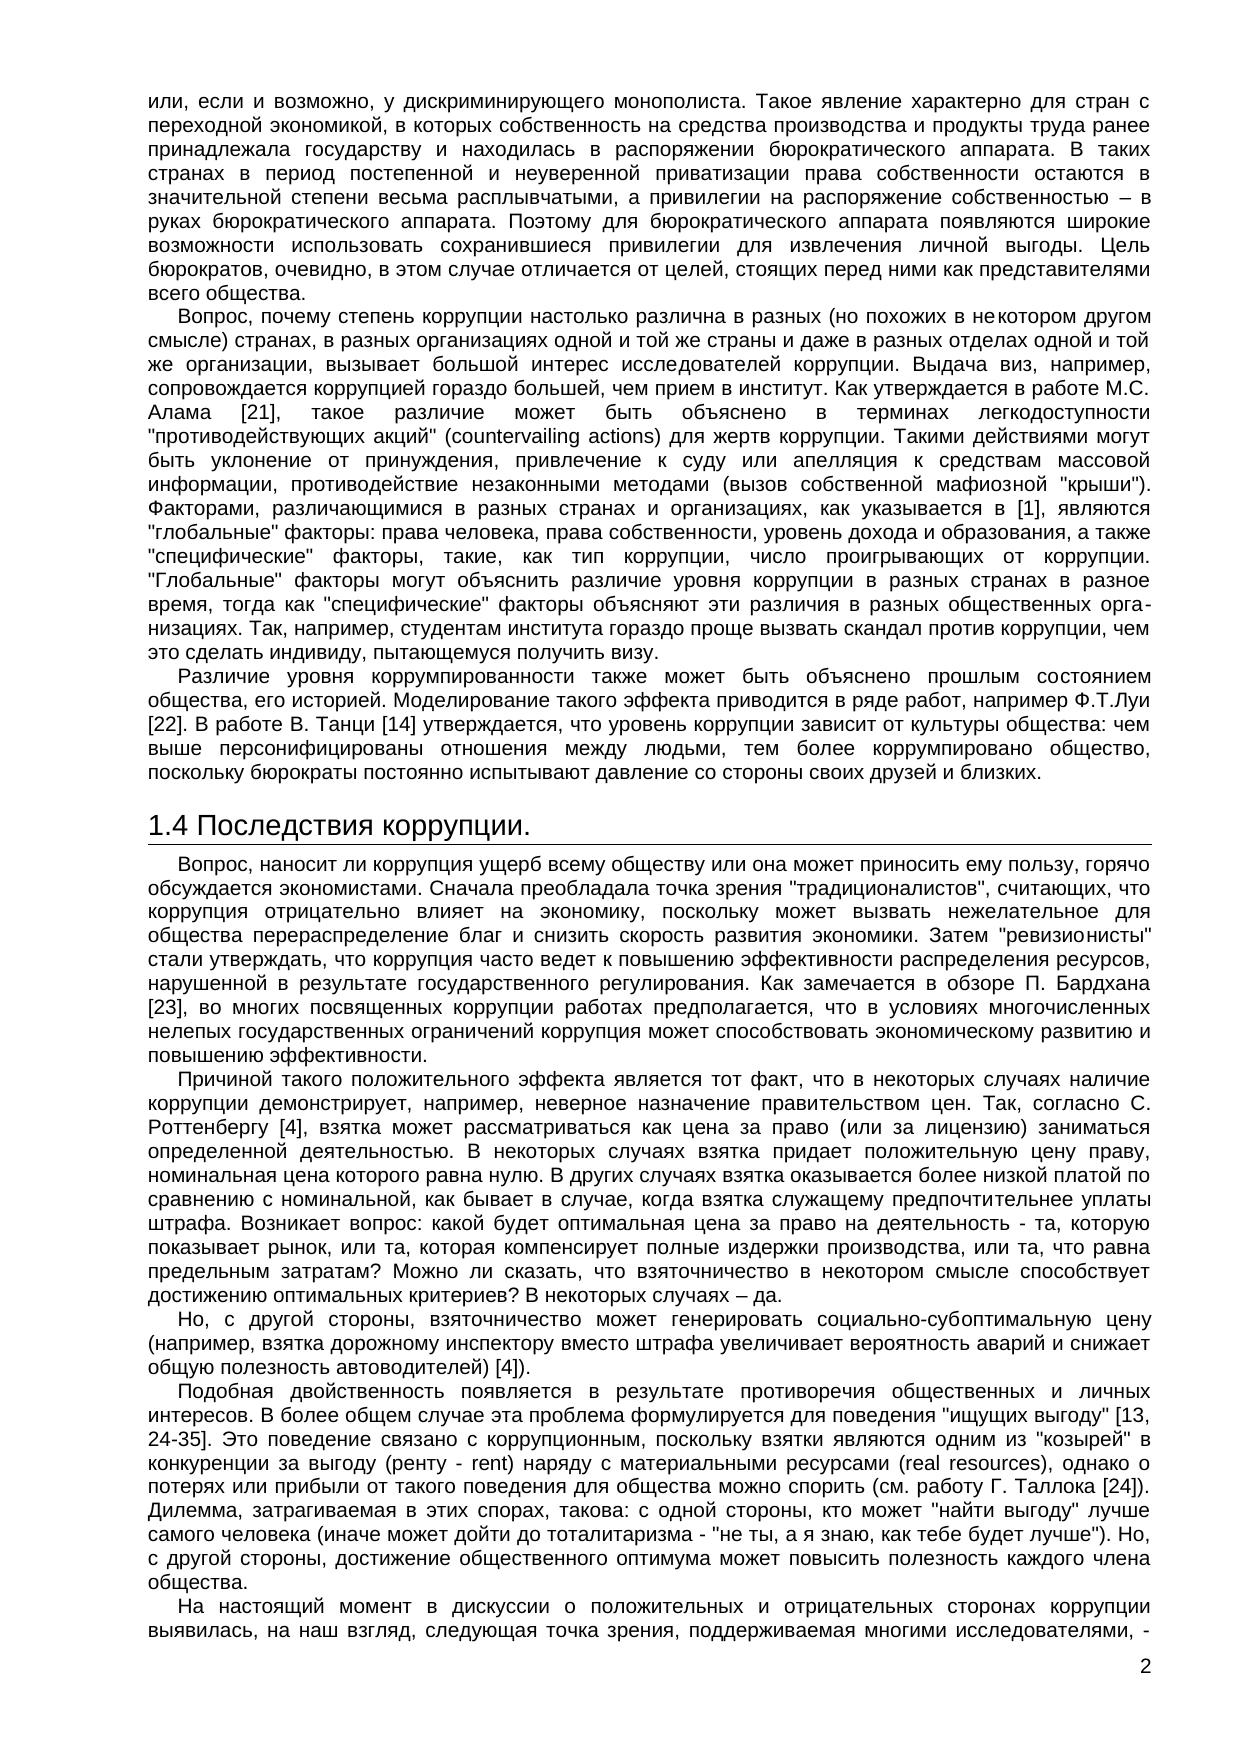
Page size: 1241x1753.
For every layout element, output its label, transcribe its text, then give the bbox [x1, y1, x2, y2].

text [148, 1594, 1152, 1642]
text Различие уровня коррумпированности также может быть объяснено прошлым состоянием общества, его историей. Моделирование такого эффекта приводится в ряде работ, например Ф.Т.Луи [22]. В работе В. Танци [14] утверждается, что уровень коррупции зависит от культуры общества: чем выше персонифицированы отношения между людьми, тем более коррумпировано общество, поскольку бюрократы постоянно испытывают давление со стороны своих друзей и близких. [148, 664, 1152, 783]
text Вопрос, почему степень коррупции настолько различна в разных (но похожих в некотором другом смысле) странах, в разных организациях одной и той же страны и даже в разных отделах одной и той же организации, вызывает большой интерес исследователей коррупции. Выдача виз, например, сопровождается коррупцией гораздо большей, чем прием в институт. Как утверждается в работе М.С. Алама [21], такое различие может быть объяснено в терминах легкодоступности "противодействующих акций" (countervailing actions) для жертв коррупции. Такими действиями могут быть уклонение от принуждения, привлечение к суду или апелляция к средствам массовой информации, противодействие незаконными методами (вызов собственной мафиозной "крыши"). Факторами, различающимися в разных странах и организациях, как указывается в [1], являются "глобальные" факторы: права человека, права собственности, уровень дохода и образования, а также "специфические" факторы, такие, как тип коррупции, число проигрывающих от коррупции. "Глобальные" факторы могут объяснить различие уровня коррупции в разных странах в разное время, тогда как "специфические" факторы объясняют эти различия в разных общественных организациях. Так, например, студентам института гораздо проще вызвать скандал против коррупции, чем это сделать индивиду, пытающемуся получить визу. [148, 304, 1152, 664]
text Последствия коррупции. [148, 808, 1152, 844]
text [148, 89, 1152, 304]
text Причиной такого положительного эффекта является тот факт, что в некоторых случаях наличие коррупции демонстрирует, например, неверное назначение правительством цен. Так, согласно С. Роттенбергу [4], взятка может рассматриваться как цена за право (или за лицензию) заниматься определенной деятельностью. В некоторых случаях взятка придает положительную цену праву, номинальная цена которого равна нулю. В других случаях взятка оказывается более низкой платой по сравнению с номинальной, как бывает в случае, когда взятка служащему предпочтительнее уплаты штрафа. Возникает вопрос: какой будет оптимальная цена за право на деятельность - та, которую показывает рынок, или та, которая компенсирует полные издержки производства, или та, что равна предельным затратам? Можно ли сказать, что взяточничество в некотором смысле способствует достижению оптимальных критериев? В некоторых случаях – да. [148, 1067, 1152, 1307]
text Но, с другой стороны, взяточничество может генерировать социально-субоптимальную цену (например, взятка дорожному инспектору вместо штрафа увеличивает вероятность аварий и снижает общую полезность автоводителей) [4]). [148, 1307, 1152, 1378]
text Вопрос, наносит ли коррупция ущерб всему обществу или она может приносить ему пользу, горячо обсуждается экономистами. Сначала преобладала точка зрения "традиционалистов", считающих, что коррупция отрицательно влияет на экономику, поскольку может вызвать нежелательное для общества перераспределение благ и снизить скорость развития экономики. Затем "ревизионисты" стали утверждать, что коррупция часто ведет к повышению эффективности распределения ресурсов, нарушенной в результате государственного регулирования. Как замечается в обзоре П. Бардхана [23], во многих посвященных коррупции работах предполагается, что в условиях многочисленных нелепых государственных ограничений коррупция может способствовать экономическому развитию и повышению эффективности. [148, 851, 1152, 1067]
text Подобная двойственность появляется в результате противоречия общественных и личных интересов. В более общем случае эта проблема формулируется для поведения "ищущих выгоду" [13, 24-35]. Это поведение связано с коррупционным, поскольку взятки являются одним из "козырей" в конкуренции за выгоду (ренту - rent) наряду с материальными ресурсами (real resources), однако о потерях или прибыли от такого поведения для общества можно спорить (см. работу Г. Таллока [24]). Дилемма, затрагиваемая в этих спорах, такова: с одной стороны, кто может "найти выгоду" лучше самого человека (иначе может дойти до тоталитаризма - "не ты, а я знаю, как тебе будет лучше"). Но, с другой стороны, достижение общественного оптимума может повысить полезность каждого члена общества. [148, 1378, 1152, 1594]
